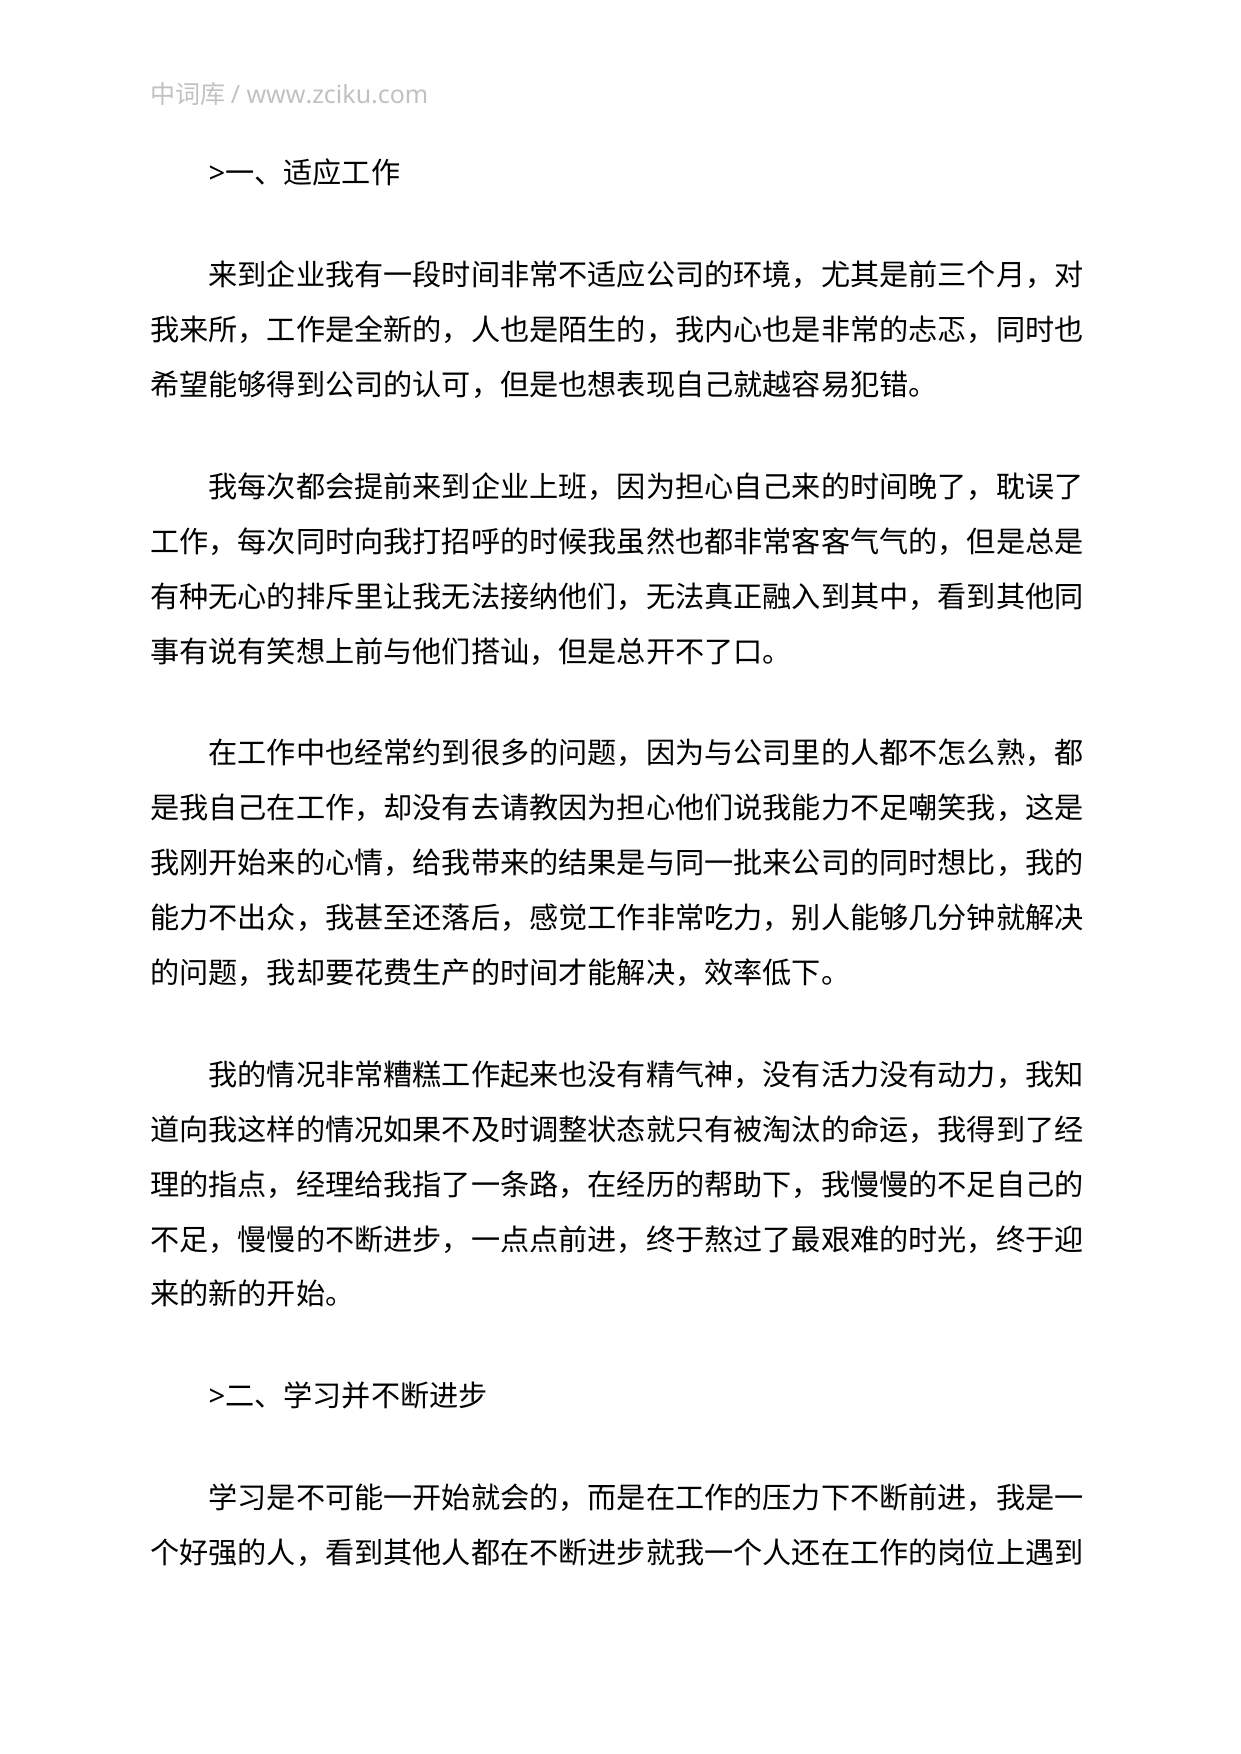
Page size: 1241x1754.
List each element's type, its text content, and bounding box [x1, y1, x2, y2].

text 来到企业我有一段时间非常不适应公司的环境，尤其是前三个月，对我来所，工作是全新的，人也是陌生的，我内心也是非常的忐忑，同时也希望能够得到公司的认可，但是也想表现自己就越容易犯错。 [150, 252, 1090, 404]
text 我的情况非常糟糕工作起来也没有精气神，没有活力没有动力，我知道向我这样的情况如果不及时调整状态就只有被淘汰的命运，我得到了经理的指点，经理给我指了一条路，在经历的帮助下，我慢慢的不足自己的不足，慢慢的不断进步，一点点前进，终于熬过了最艰难的时光，终于迎来的新的开始。 [150, 1051, 1090, 1313]
text >二、学习并不断进步 [150, 1373, 1090, 1415]
text 我每次都会提前来到企业上班，因为担心自己来的时间晚了，耽误了工作，每次同时向我打招呼的时候我虽然也都非常客客气气的，但是总是有种无心的排斥里让我无法接纳他们，无法真正融入到其中，看到其他同事有说有笑想上前与他们搭讪，但是总开不了口。 [150, 463, 1090, 671]
text >一、适应工作 [150, 150, 1090, 192]
text 在工作中也经常约到很多的问题，因为与公司里的人都不怎么熟，都是我自己在工作，却没有去请教因为担心他们说我能力不足嘲笑我，这是我刚开始来的心情，给我带来的结果是与同一批来公司的同时想比，我的能力不出众，我甚至还落后，感觉工作非常吃力，别人能够几分钟就解决的问题，我却要花费生产的时间才能解决，效率低下。 [150, 730, 1090, 992]
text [150, 1475, 1090, 1572]
